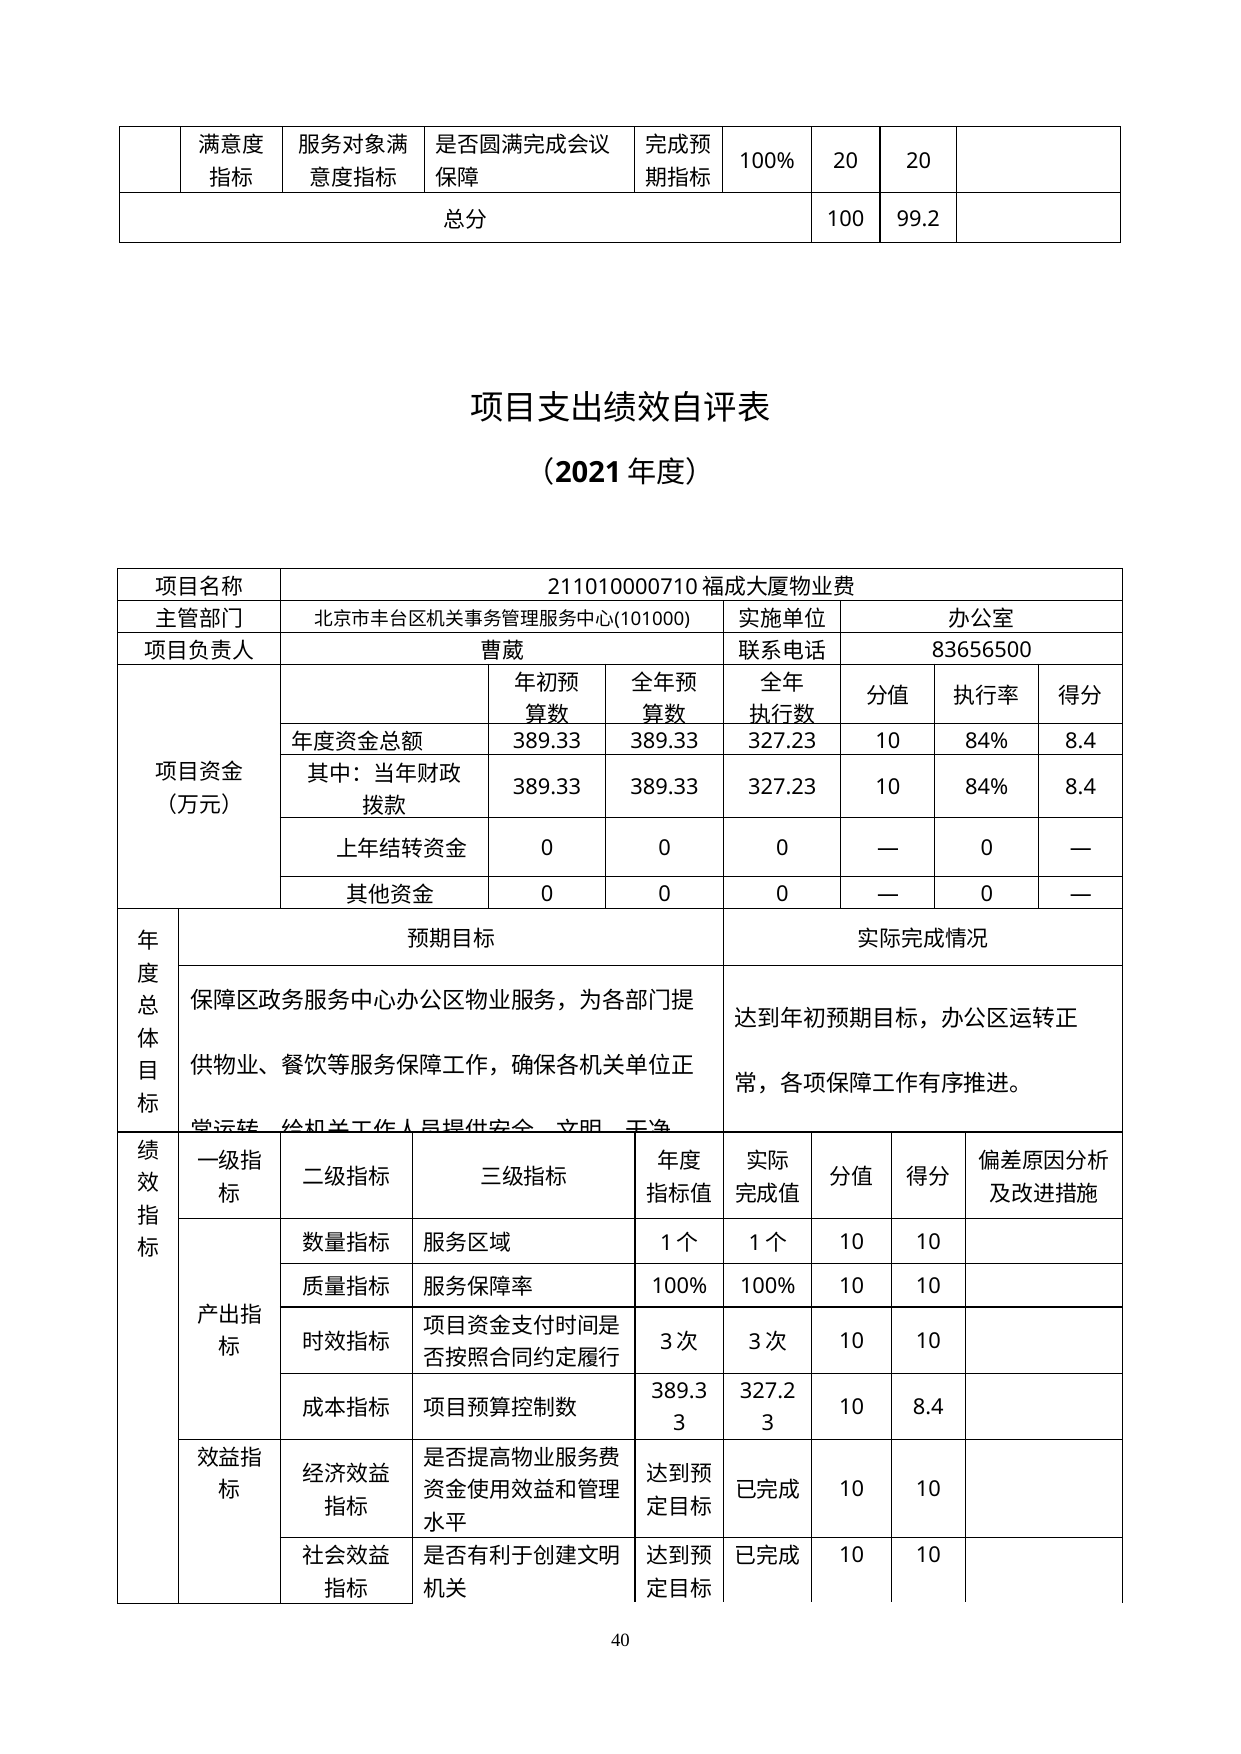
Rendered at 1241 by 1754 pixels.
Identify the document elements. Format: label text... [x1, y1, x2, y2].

table_cell 达到预定目标 [635, 1538, 723, 1603]
table_cell 100 [812, 193, 879, 242]
table_cell 8.4 [1039, 724, 1122, 754]
table_cell [966, 1440, 1122, 1537]
table_cell 0 [935, 877, 1038, 908]
table_cell 偏差原因分析及改进措施 [966, 1133, 1122, 1218]
table_cell 0 [489, 877, 605, 908]
table_cell 83656500 [841, 633, 1122, 663]
table_cell 办公室 [841, 601, 1122, 632]
table_cell — [1039, 818, 1122, 876]
table_cell 0 [606, 818, 723, 876]
table_cell 年度资金总额 [281, 724, 488, 754]
table_cell 经济效益 指标 [281, 1440, 412, 1537]
table_cell 8.4 [1039, 755, 1122, 817]
table_cell 327.23 [724, 724, 840, 754]
table_cell 得分 [1039, 665, 1122, 722]
table_cell 实际 完成值 [724, 1133, 811, 1218]
table_cell 0 [724, 818, 840, 876]
table_cell 100% [724, 1264, 811, 1306]
table_cell 100% [636, 1264, 723, 1306]
table_cell 是否有利于创建文明机关 [413, 1538, 635, 1603]
table_cell 全年预 算数 [606, 665, 723, 722]
table_cell 其他资金 [281, 877, 488, 908]
text 项目支出绩效自评表 [118, 373, 1122, 438]
table_cell 10 [892, 1219, 965, 1262]
table_cell 实际完成情况 [724, 909, 1122, 965]
table_cell 其中：当年财政 拨款 [281, 755, 488, 817]
table_cell 三级指标 [413, 1133, 634, 1218]
table_cell 北京市丰台区机关事务管理服务中心(101000) [281, 601, 723, 632]
table_cell 10 [812, 1308, 891, 1372]
table_cell 是否圆满完成会议保障 [425, 127, 634, 192]
table_cell 时效指标 [281, 1308, 412, 1372]
table_cell 曹葳 [281, 633, 723, 663]
table_cell 0 [606, 877, 723, 908]
table_cell 1个 [636, 1219, 723, 1262]
table_cell 全年 执行数 [724, 665, 840, 722]
table_cell 100% [723, 127, 811, 192]
table_cell 是否提高物业服务费资金使用效益和管理水平 [413, 1440, 634, 1537]
table_cell 389.33 [606, 724, 723, 754]
table_cell 分值 [812, 1133, 891, 1218]
table_cell [966, 1264, 1122, 1306]
table_cell 389.33 [606, 755, 723, 817]
table_cell 项目预算控制数 [413, 1374, 634, 1438]
table_cell 绩 效 指 标 [118, 1133, 178, 1603]
table_cell 已完成 [723, 1538, 812, 1603]
table_cell 达到预定目标 [636, 1440, 723, 1537]
table_cell [966, 1374, 1122, 1438]
table_cell 二级指标 [281, 1133, 412, 1218]
table_cell 20 [881, 127, 956, 192]
table_cell 389.33 [489, 755, 605, 817]
table_cell 执行率 [935, 665, 1038, 722]
table_cell 主管部门 [118, 601, 280, 632]
table_cell 389.33 [636, 1374, 723, 1438]
table_cell 10 [812, 1374, 891, 1438]
table_cell 预期目标 [179, 909, 723, 965]
table_cell 20 [812, 127, 879, 192]
table_cell 10 [892, 1308, 965, 1372]
table_cell 满意度 指标 [181, 127, 282, 192]
table_cell 年度 指标值 [636, 1133, 723, 1218]
table_cell 99.2 [881, 193, 956, 242]
table_cell 84% [935, 724, 1038, 754]
table_cell 服务保障率 [413, 1264, 634, 1306]
table_cell 达到年初预期目标，办公区运转正常，各项保障工作有序推进。 [724, 966, 1122, 1131]
table_cell 数量指标 [281, 1219, 412, 1262]
table_cell 联系电话 [724, 633, 840, 663]
table_cell 327.23 [724, 755, 840, 817]
table_cell 项目资金 （万元） [118, 665, 280, 908]
table_cell [957, 193, 1120, 242]
table_cell 项目资金支付时间是否按照合同约定履行 [413, 1308, 634, 1372]
table_cell 0 [935, 818, 1038, 876]
table_cell 已完成 [724, 1440, 811, 1537]
table_header 211010000710福成大厦物业费 [281, 569, 1122, 600]
table_cell 服务区域 [413, 1219, 634, 1262]
table_cell [966, 1308, 1122, 1372]
table_cell 0 [724, 877, 840, 908]
table_cell 分值 [841, 665, 934, 722]
table_cell 社会效益 指标 [281, 1538, 412, 1603]
table_cell 1个 [724, 1219, 811, 1262]
table_cell [965, 1538, 1122, 1603]
table_cell 8.4 [892, 1374, 965, 1438]
table_cell 10 [812, 1219, 891, 1262]
table_cell 年度总体目标 [118, 909, 178, 1131]
table_cell 保障区政务服务中心办公区物业服务，为各部门提供物业、餐饮等服务保障工作，确保各机关单位正常运转，给机关工作人员提供安全、文明、干净、整洁的办公环境。 [179, 966, 723, 1131]
table_cell 327.23 [724, 1374, 811, 1438]
table_cell 年初预 算数 [489, 665, 605, 722]
table_cell — [1039, 877, 1122, 908]
table_cell 10 [812, 1264, 891, 1306]
text （2021年度） [118, 438, 1122, 503]
table_cell 得分 [892, 1133, 965, 1218]
table_cell [957, 127, 1120, 192]
table_cell 389.33 [489, 724, 605, 754]
table_cell — [841, 877, 934, 908]
table_cell 10 [892, 1440, 965, 1537]
table_cell 完成预期指标 [635, 127, 722, 192]
table_cell [281, 665, 488, 722]
table_cell [966, 1219, 1122, 1262]
table_cell 实施单位 [724, 601, 840, 632]
table_cell 84% [935, 755, 1038, 817]
table_header 项目名称 [118, 569, 280, 600]
table_cell 项目负责人 [118, 633, 280, 663]
table_cell 10 [841, 755, 934, 817]
table_cell 10 [892, 1264, 965, 1306]
table_cell — [841, 818, 934, 876]
table_cell 3次 [724, 1308, 811, 1372]
table_cell 10 [812, 1538, 891, 1603]
table_cell 服务对象满意度指标 [283, 127, 424, 192]
table_cell 质量指标 [281, 1264, 412, 1306]
table_cell 3次 [636, 1308, 723, 1372]
table_cell 一级指标 [179, 1133, 280, 1218]
table_cell 10 [841, 724, 934, 754]
table_cell 产出指标 [179, 1219, 280, 1438]
table_cell 成本指标 [281, 1374, 412, 1438]
table_cell 10 [812, 1440, 891, 1537]
table_cell 上年结转资金 [281, 818, 488, 876]
table_cell 10 [891, 1538, 965, 1603]
table_cell 效益指标 [179, 1440, 280, 1603]
table_cell 总分 [120, 193, 811, 242]
table_cell 0 [489, 818, 605, 876]
